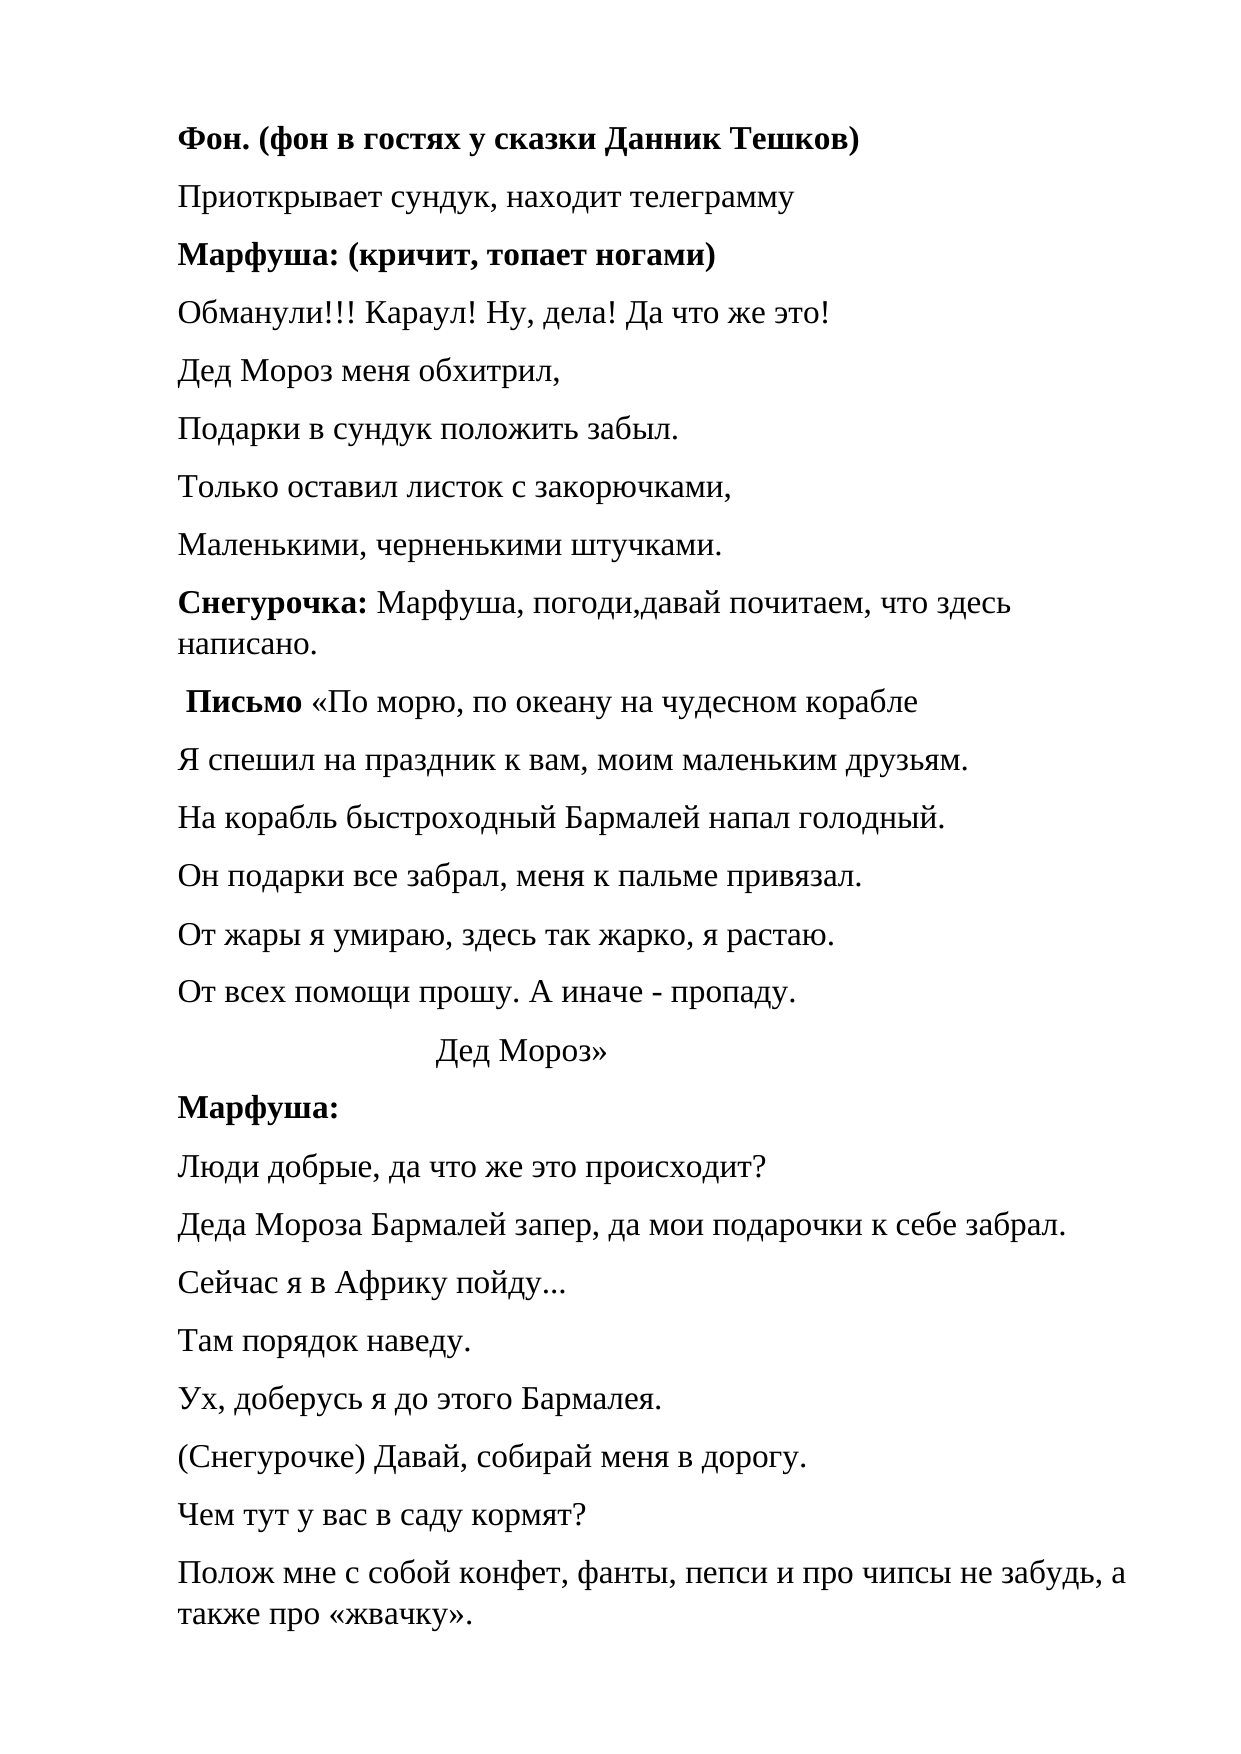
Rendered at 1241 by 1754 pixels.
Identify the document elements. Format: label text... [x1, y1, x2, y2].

text Письмо «По морю, по океану на чудесном корабле [177, 682, 1152, 720]
text (Снегурочке) Давай, собирай меня в дорогу. [177, 1436, 1152, 1474]
text На корабль быстроходный Бармалей напал голодный. [177, 798, 1152, 836]
text Приоткрывает сундук, находит телеграмму [177, 176, 1152, 214]
text Я спешил на праздник к вам, моим маленьким друзьям. [177, 740, 1152, 778]
text Ух, доберусь я до этого Бармалея. [177, 1378, 1152, 1416]
text Там порядок наведу. [177, 1320, 1152, 1358]
text От всех помощи прошу. А иначе - пропаду. [177, 972, 1152, 1010]
text Он подарки все забрал, меня к пальме привязал. [177, 856, 1152, 894]
text Дед Мороз» [177, 1030, 1152, 1068]
text Дед Мороз меня обхитрил, [177, 350, 1152, 388]
text Маленькими, черненькими штучками. [177, 524, 1152, 563]
text Полож мне с собой конфет, фанты, пепси и про чипсы не забудь, а также про «жвачку». [177, 1552, 1152, 1632]
text Сейчас я в Африку пойду... [177, 1262, 1152, 1300]
text Фон. (фон в гостях у сказки Данник Тешков) [177, 118, 1152, 156]
text Снегурочка: Марфуша, погоди,давай почитаем, что здесь написано. [177, 582, 1152, 662]
text От жары я умираю, здесь так жарко, я растаю. [177, 914, 1152, 952]
text Марфуша: [177, 1088, 1152, 1126]
text Обманули!!! Караул! Ну, дела! Да что же это! [177, 292, 1152, 331]
text Люди добрые, да что же это происходит? [177, 1146, 1152, 1184]
text Чем тут у вас в саду кормят? [177, 1494, 1152, 1532]
text Марфуша: (кричит, топает ногами) [177, 234, 1152, 272]
text Подарки в сундук положить забыл. [177, 408, 1152, 447]
text Только оставил листок с закорючками, [177, 466, 1152, 504]
text Деда Мороза Бармалей запер, да мои подарочки к себе забрал. [177, 1204, 1152, 1242]
